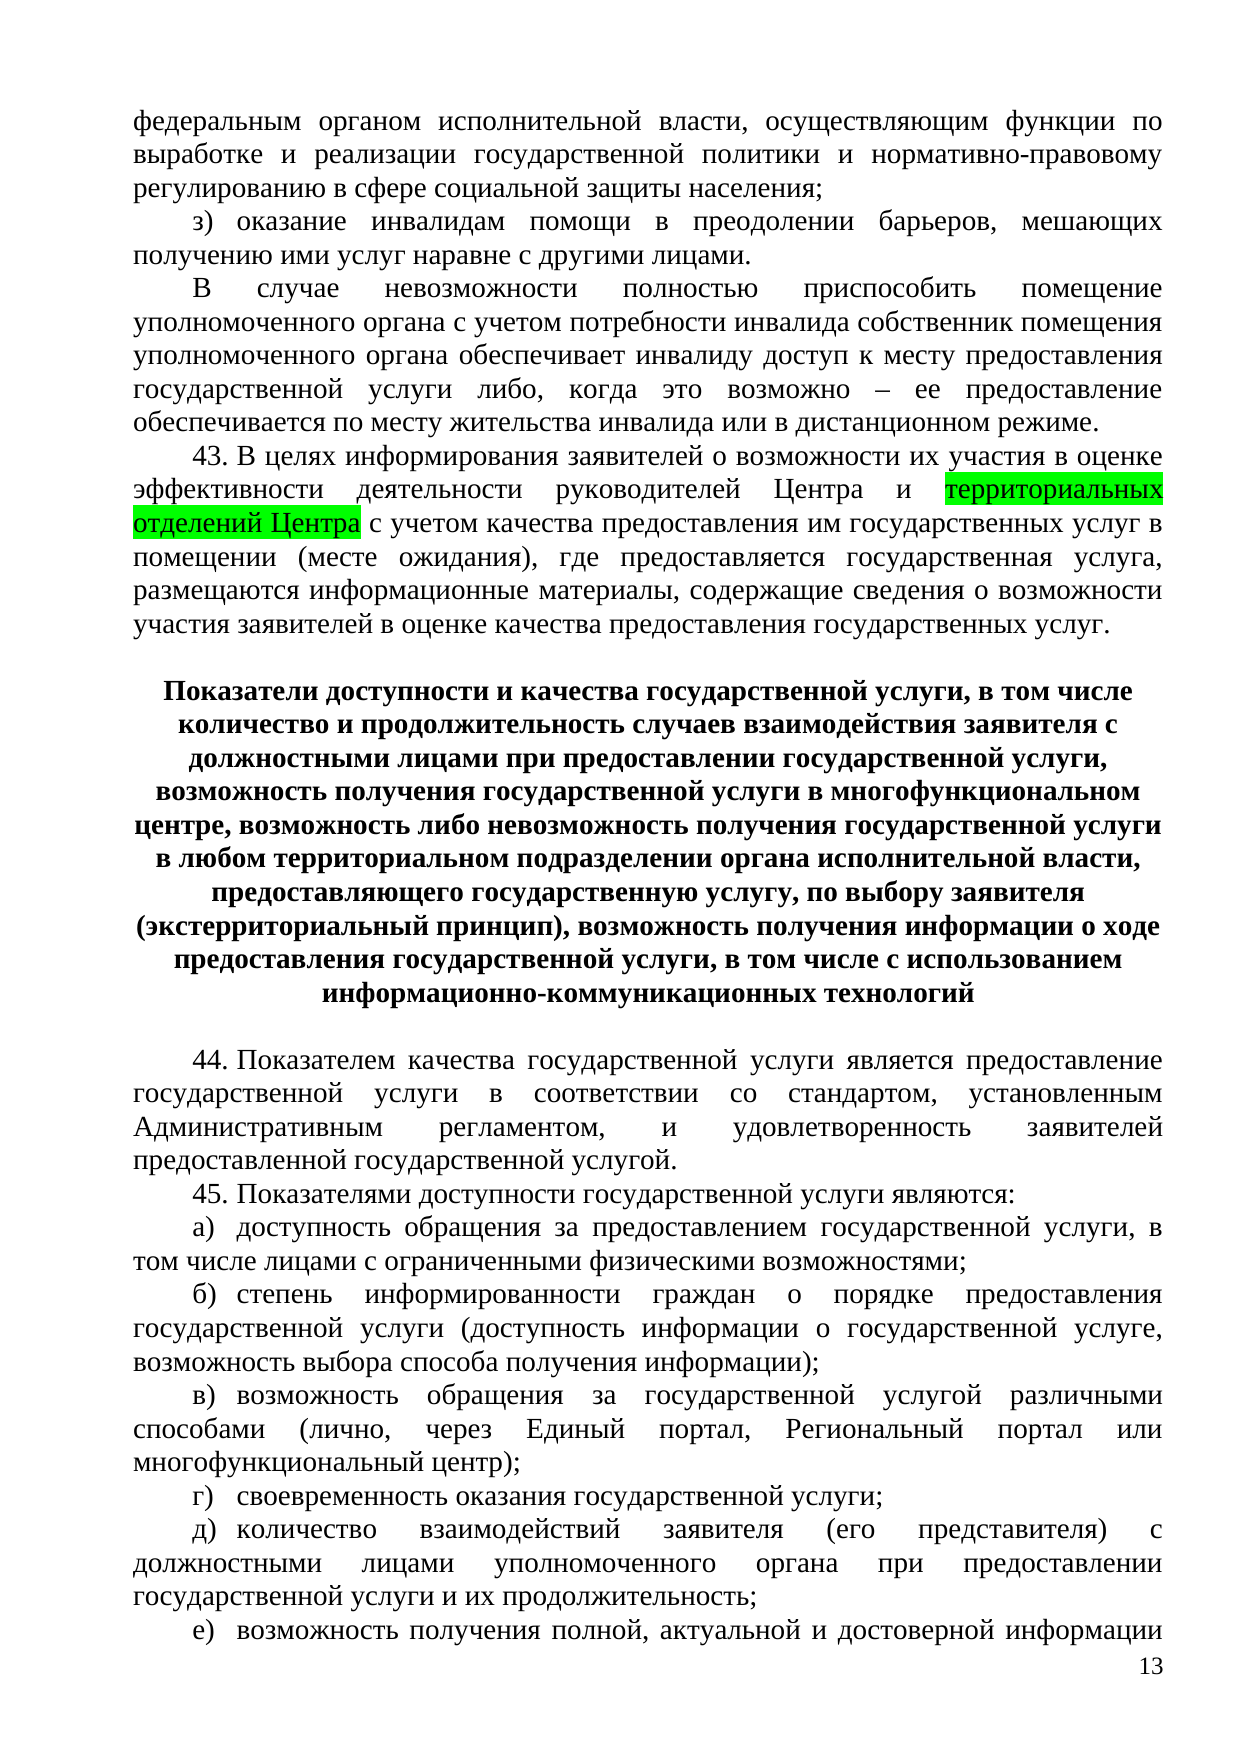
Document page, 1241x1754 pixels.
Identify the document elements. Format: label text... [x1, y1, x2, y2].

list В целях информирования заявителей о возможности их участия в оценке эффективности деятельности руководителей Центра и территориальных отделений Центра с учетом качества предоставления им государственных услуг в помещении (месте ожидания), где предоставляется государственная услуга, размещаются информационные материалы, содержащие сведения о возможности участия заявителей в оценке качества предоставления государственных услуг. [133, 438, 1163, 639]
list оказание инвалидам помощи в преодолении барьеров, мешающих получению ими услуг наравне с другими лицами. [133, 203, 1163, 270]
list степень информированности граждан о порядке предоставления государственной услуги (доступность информации о государственной услуге, возможность выбора способа получения информации); [133, 1277, 1163, 1377]
list своевременность оказания государственной услуги; [133, 1478, 1163, 1511]
list Показателем качества государственной услуги является предоставление государственной услуги в соответствии со стандартом, установленным Административным регламентом, и удовлетворенность заявителей предоставленной государственной услугой. [133, 1042, 1163, 1176]
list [133, 103, 1163, 203]
list доступность обращения за предоставлением государственной услуги, в том числе лицами с ограниченными физическими возможностями; [133, 1209, 1163, 1277]
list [133, 1612, 1163, 1646]
list количество взаимодействий заявителя (его представителя) с должностными лицами уполномоченного органа при предоставлении государственной услуги и их продолжительность; [133, 1511, 1163, 1612]
text Показатели доступности и качества государственной услуги, в том числе количество и продолжительность случаев взаимодействия заявителя с должностными лицами при предоставлении государственной услуги, возможность получения государственной услуги в многофункциональном центре, возможность либо невозможность получения государственной услуги в любом территориальном подразделении органа исполнительной власти, предоставляющего государственную услугу, по выбору заявителя (экстерриториальный принцип), возможность получения информации о ходе предоставления государственной услуги, в том числе с использованием информационно-коммуникационных технологий [133, 673, 1163, 1008]
list возможность обращения за государственной услугой различными способами (лично, через Единый портал, Региональный портал или многофункциональный центр); [133, 1377, 1163, 1478]
text В случае невозможности полностью приспособить помещение уполномоченного органа с учетом потребности инвалида собственник помещения уполномоченного органа обеспечивает инвалиду доступ к месту предоставления государственной услуги либо, когда это возможно – ее предоставление обеспечивается по месту жительства инвалида или в дистанционном режиме. [133, 270, 1163, 438]
list Показателями доступности государственной услуги являются: [133, 1176, 1163, 1209]
